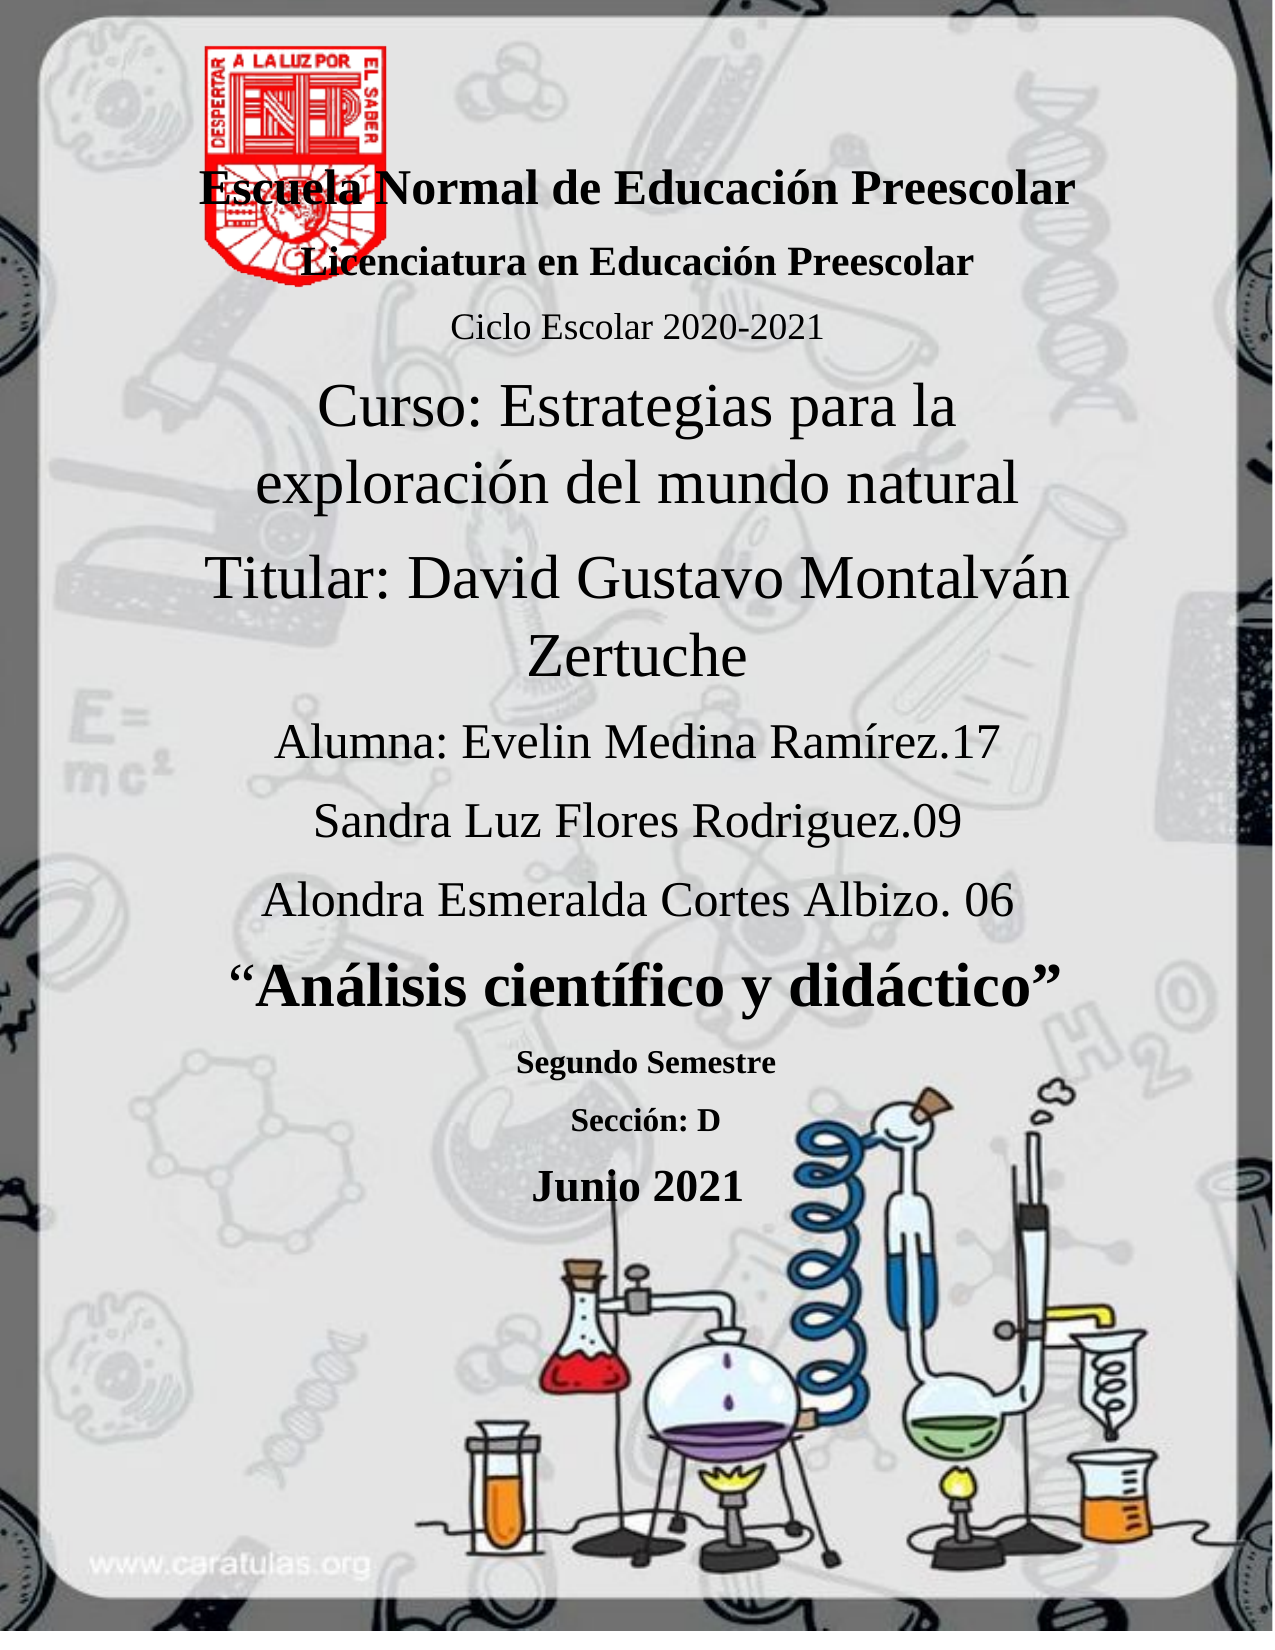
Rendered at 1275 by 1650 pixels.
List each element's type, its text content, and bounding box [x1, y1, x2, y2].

text Titular: David Gustavo Montalván Zertuche [177, 540, 1098, 689]
text Licenciatura en Educación Preescolar [177, 236, 1098, 284]
text Segundo Semestre [177, 1043, 1098, 1081]
text Sección: D [177, 1101, 1098, 1139]
picture [0, 0, 1273, 1631]
text Junio 2021 [177, 1159, 1098, 1211]
text Sandra Luz Flores Rodriguez.09 [177, 791, 1098, 848]
text Alondra Esmeralda Cortes Albizo. 06 [177, 869, 1098, 927]
text Curso: Estrategias para la exploración del mundo natural [177, 368, 1098, 517]
text Alumna: Evelin Medina Ramírez.17 [177, 712, 1098, 769]
text Escuela Normal de Educación Preescolar [177, 157, 1098, 215]
text Ciclo Escolar 2020-2021 [177, 304, 1098, 348]
text “Análisis científico y didáctico” [177, 948, 1098, 1020]
